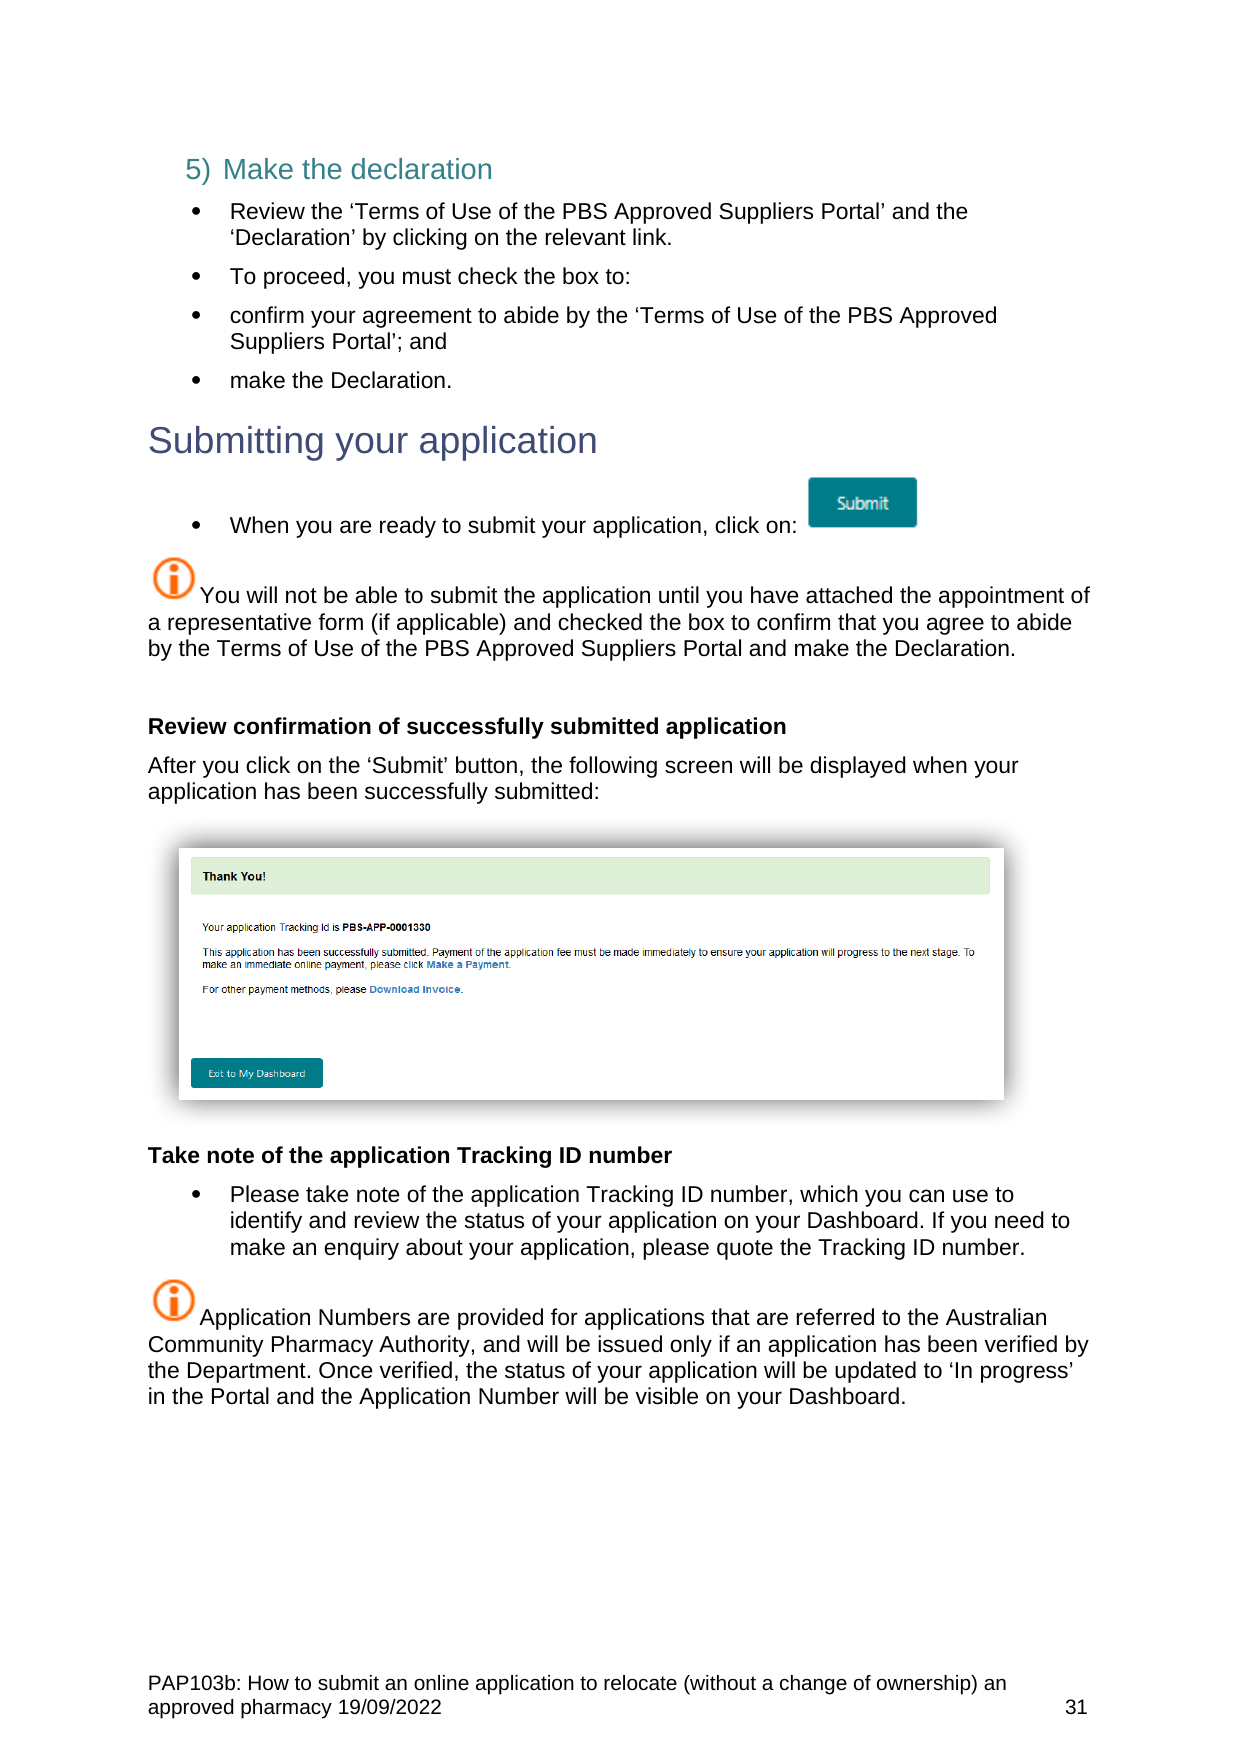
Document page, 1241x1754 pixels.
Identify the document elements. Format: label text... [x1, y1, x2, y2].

text Take note of the application Tracking ID number [148, 1142, 1092, 1168]
text You will not be able to submit the application until you have attached the appointment of a representative form (if applicable) and checked the box to confirm that you agree to abide by the Terms of Use of the PBS Approved Suppliers Portal and make the Declaration. [148, 551, 1092, 661]
subtitle Make the declaration [185, 152, 1092, 185]
list Review the ‘Terms of Use of the PBS Approved Suppliers Portal’ and the ‘Declaration’ by clicking on the relevant link. [192, 198, 1092, 250]
list Please take note of the application Tracking ID number, which you can use to identify and review the status of your application on your Dashboard. If you need to make an enquiry about your application, please quote the Tracking ID number. [192, 1181, 1092, 1260]
list To proceed, you must check the box to: [192, 263, 1092, 289]
picture [147, 1272, 200, 1326]
text After you click on the ‘Submit’ button, the following screen will be displayed when your application has been successfully submitted: [148, 752, 1092, 804]
list make the Declaration. [192, 367, 1092, 393]
subtitle Submitting your application [148, 418, 1092, 461]
picture [147, 550, 200, 604]
picture [178, 848, 1004, 1100]
picture [804, 473, 922, 534]
list When you are ready to submit your application, click on: [192, 474, 1092, 538]
text Application Numbers are provided for applications that are referred to the Australian Community Pharmacy Authority, and will be issued only if an application has been verified by the Department. Once verified, the status of your application will be updated to ‘In progress’ in the Portal and the Application Number will be visible on your Dashboard. [148, 1272, 1092, 1409]
text Review confirmation of successfully submitted application [148, 713, 1092, 739]
list confirm your agreement to abide by the ‘Terms of Use of the PBS Approved Suppliers Portal’; and [192, 302, 1092, 354]
